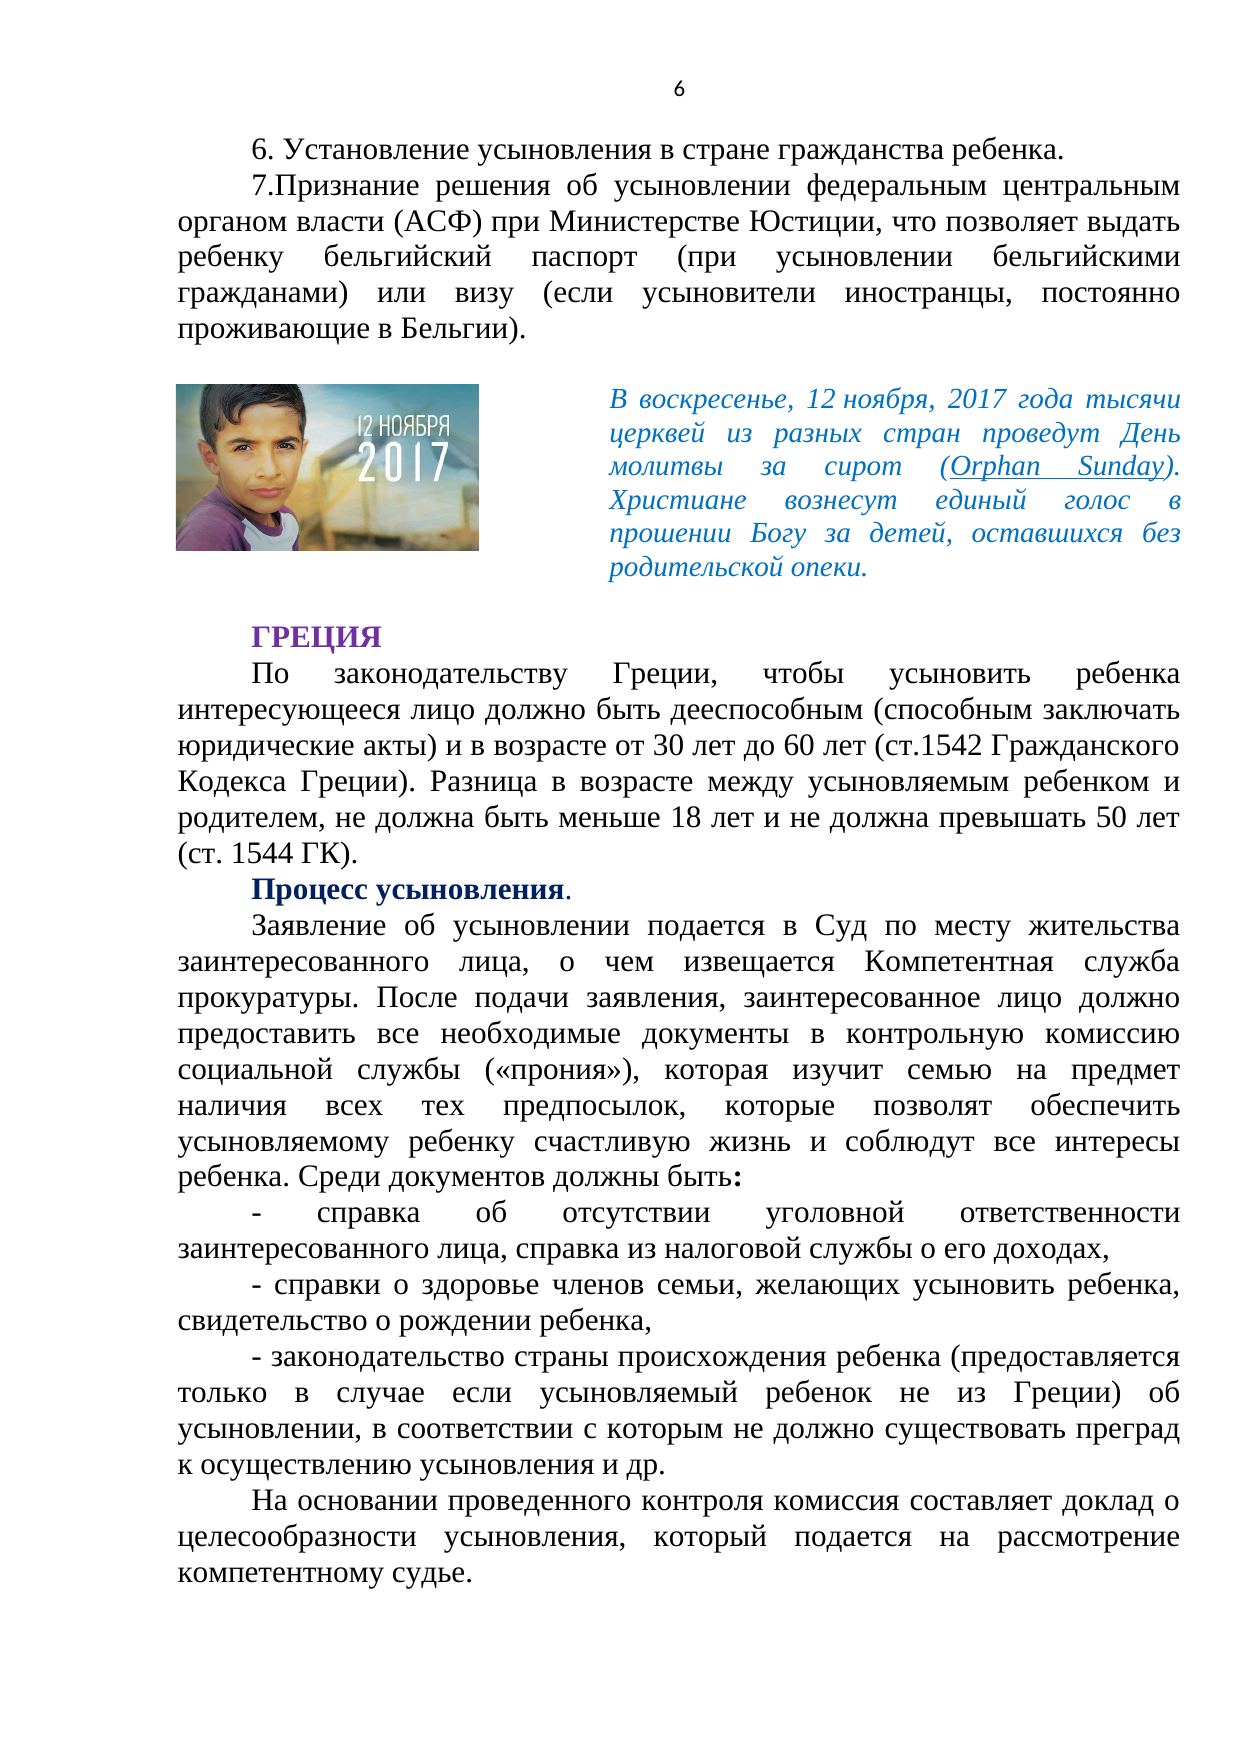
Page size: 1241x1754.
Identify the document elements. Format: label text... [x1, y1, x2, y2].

text - справка об отсутствии уголовной ответственности заинтересованного лица, справка из налоговой службы о его доходах, [177, 1194, 1181, 1266]
subtitle В воскресенье, 12 ноября, 2017 года тысячи церквей из разных стран проведут День молитвы за сирот (Orphan Sunday). Христиане вознесут единый голос в прошении Богу за детей, оставшихся без родительской опеки. [288, 381, 1181, 583]
picture [175, 384, 479, 551]
text По законодательству Греции, чтобы усыновить ребенка интересующееся лицо должно быть дееспособным (способным заключать юридические акты) и в возрасте от 30 лет до 60 лет (ст.1542 Гражданского Кодекса Греции). Разница в возрасте между усыновляемым ребенком и родителем, не должна быть меньше 18 лет и не должна превышать 50 лет (ст. 1544 ГК). [177, 654, 1181, 870]
text Процесс усыновления. [177, 870, 1181, 906]
subtitle 7.Признание решения об усыновлении федеральным центральным органом власти (АСФ) при Министерстве Юстиции, что позволяет выдать ребенку бельгийский паспорт (при усыновлении бельгийскими гражданами) или визу (если усыновители иностранцы, постоянно проживающие в Бельгии). [177, 166, 1181, 346]
text Заявление об усыновлении подается в Суд по месту жительства заинтересованного лица, о чем извещается Компетентная служба прокуратуры. После подачи заявления, заинтересованное лицо должно предоставить все необходимые документы в контрольную комиссию социальной службы («прония»), которая изучит семью на предмет наличия всех тех предпосылок, которые позволят обеспечить усыновляемому ребенку счастливую жизнь и соблюдут все интересы ребенка. Среди документов должны быть: [177, 906, 1181, 1194]
text - справки о здоровье членов семьи, желающих усыновить ребенка, свидетельство о рождении ребенка, [177, 1266, 1181, 1337]
subtitle 6. Установление усыновления в стране гражданства ребенка. [177, 130, 1181, 166]
text - законодательство страны происхождения ребенка (предоставляется только в случае если усыновляемый ребенок не из Греции) об усыновлении, в соответствии с которым не должно существовать преград к осуществлению усыновления и др. [177, 1337, 1181, 1481]
text ГРЕЦИЯ [177, 619, 1181, 654]
text На основании проведенного контроля комиссия составляет доклад о целесообразности усыновления, который подается на рассмотрение компетентному судье. [177, 1481, 1181, 1589]
